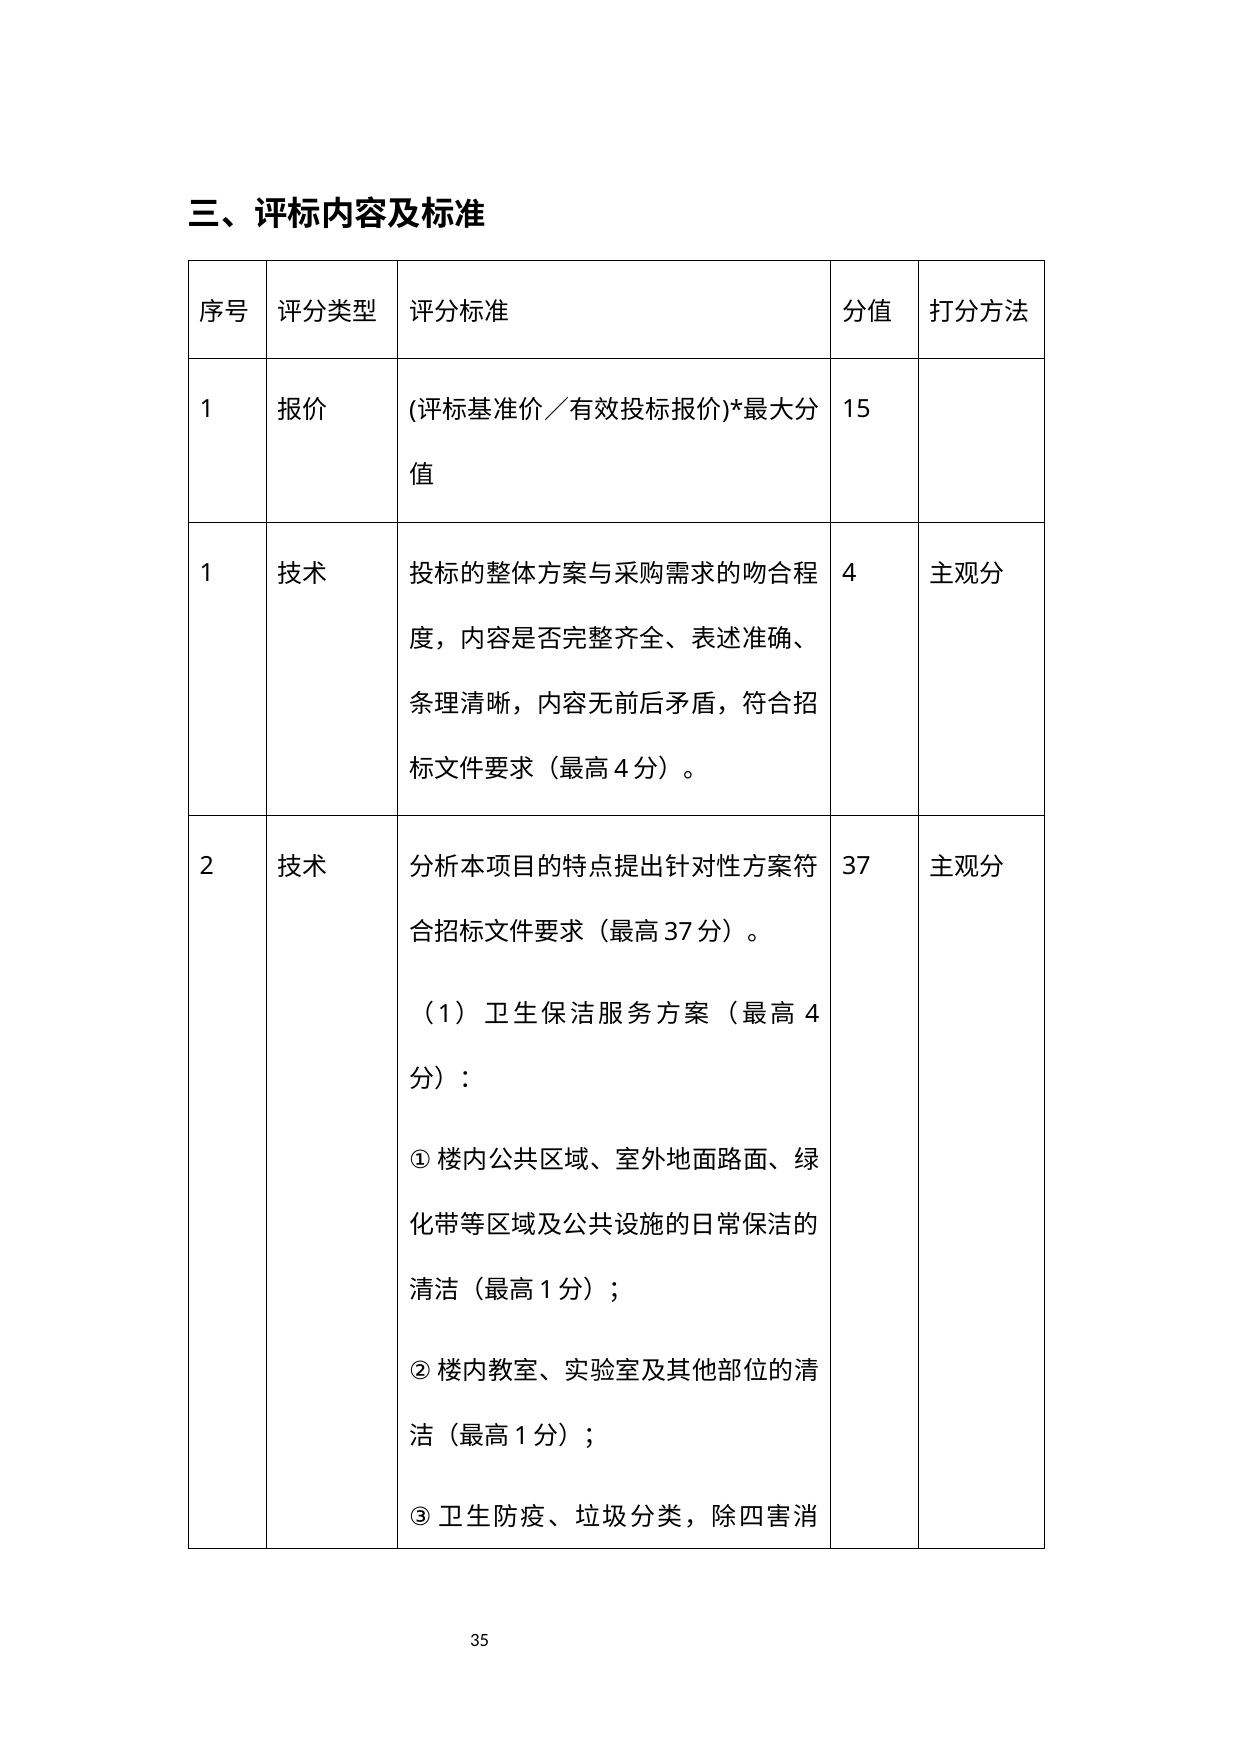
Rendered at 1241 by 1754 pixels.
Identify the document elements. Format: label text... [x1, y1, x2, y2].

table_cell 主观分 [919, 816, 1044, 1547]
table_header 分值 [831, 261, 918, 358]
table_cell 4 [831, 523, 918, 815]
table_cell 报价 [267, 359, 397, 522]
table_cell 主观分 [919, 523, 1044, 815]
table_cell 技术 [267, 523, 397, 815]
table_cell 1 [189, 523, 266, 815]
table_cell (评标基准价／有效投标报价)*最大分值 [398, 359, 830, 522]
table_cell [919, 359, 1044, 522]
table_cell 15 [831, 359, 918, 522]
table_header 打分方法 [919, 261, 1044, 358]
table_cell 37 [831, 816, 918, 1547]
text 三、评标内容及标准 [187, 178, 1053, 243]
table_cell 投标的整体方案与采购需求的吻合程度，内容是否完整齐全、表述准确、条理清晰，内容无前后矛盾，符合招标文件要求（最高4分）。 [398, 523, 830, 815]
table_header 序号 [189, 261, 266, 358]
table_header 评分类型 [267, 261, 397, 358]
table_cell 1 [189, 359, 266, 522]
table_cell 技术 [267, 816, 397, 1547]
table_header 评分标准 [398, 261, 830, 358]
table_cell 2 [189, 816, 266, 1547]
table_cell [398, 816, 830, 1547]
